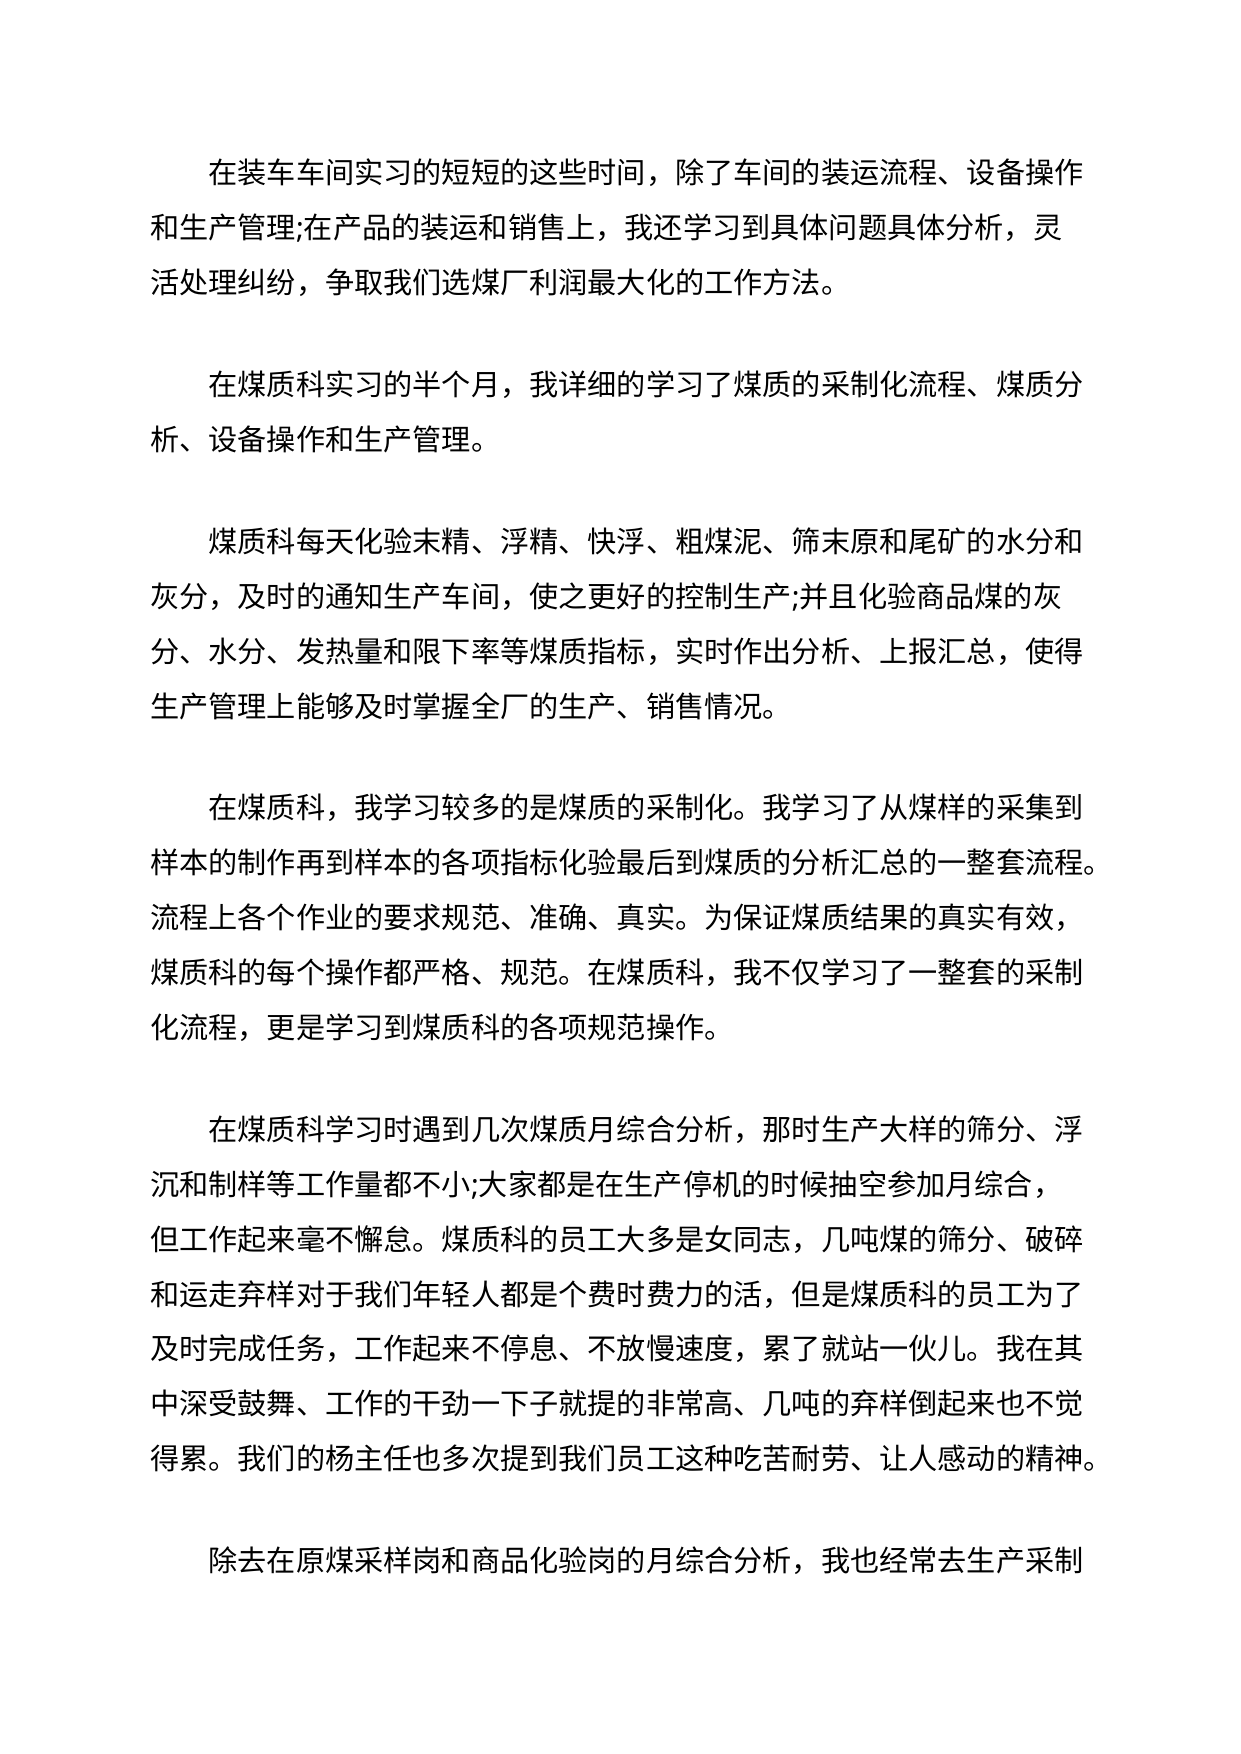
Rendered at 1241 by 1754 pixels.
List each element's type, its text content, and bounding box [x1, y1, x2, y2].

text 煤质科每天化验末精、浮精、快浮、粗煤泥、筛末原和尾矿的水分和灰分，及时的通知生产车间，使之更好的控制生产;并且化验商品煤的灰分、水分、发热量和限下率等煤质指标，实时作出分析、上报汇总，使得生产管理上能够及时掌握全厂的生产、销售情况。 [150, 518, 1090, 725]
text 在煤质科学习时遇到几次煤质月综合分析，那时生产大样的筛分、浮沉和制样等工作量都不小;大家都是在生产停机的时候抽空参加月综合，但工作起来毫不懈怠。煤质科的员工大多是女同志，几吨煤的筛分、破碎和运走弃样对于我们年轻人都是个费时费力的活，但是煤质科的员工为了及时完成任务，工作起来不停息、不放慢速度，累了就站一伙儿。我在其中深受鼓舞、工作的干劲一下子就提的非常高、几吨的弃样倒起来也不觉得累。我们的杨主任也多次提到我们员工这种吃苦耐劳、让人感动的精神。 [150, 1106, 1090, 1478]
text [150, 1537, 1090, 1580]
text 在煤质科，我学习较多的是煤质的采制化。我学习了从煤样的采集到样本的制作再到样本的各项指标化验最后到煤质的分析汇总的一整套流程。流程上各个作业的要求规范、准确、真实。为保证煤质结果的真实有效，煤质科的每个操作都严格、规范。在煤质科，我不仅学习了一整套的采制化流程，更是学习到煤质科的各项规范操作。 [150, 785, 1090, 1047]
text 在煤质科实习的半个月，我详细的学习了煤质的采制化流程、煤质分析、设备操作和生产管理。 [150, 362, 1090, 459]
text 在装车车间实习的短短的这些时间，除了车间的装运流程、设备操作和生产管理;在产品的装运和销售上，我还学习到具体问题具体分析，灵活处理纠纷，争取我们选煤厂利润最大化的工作方法。 [150, 150, 1090, 302]
